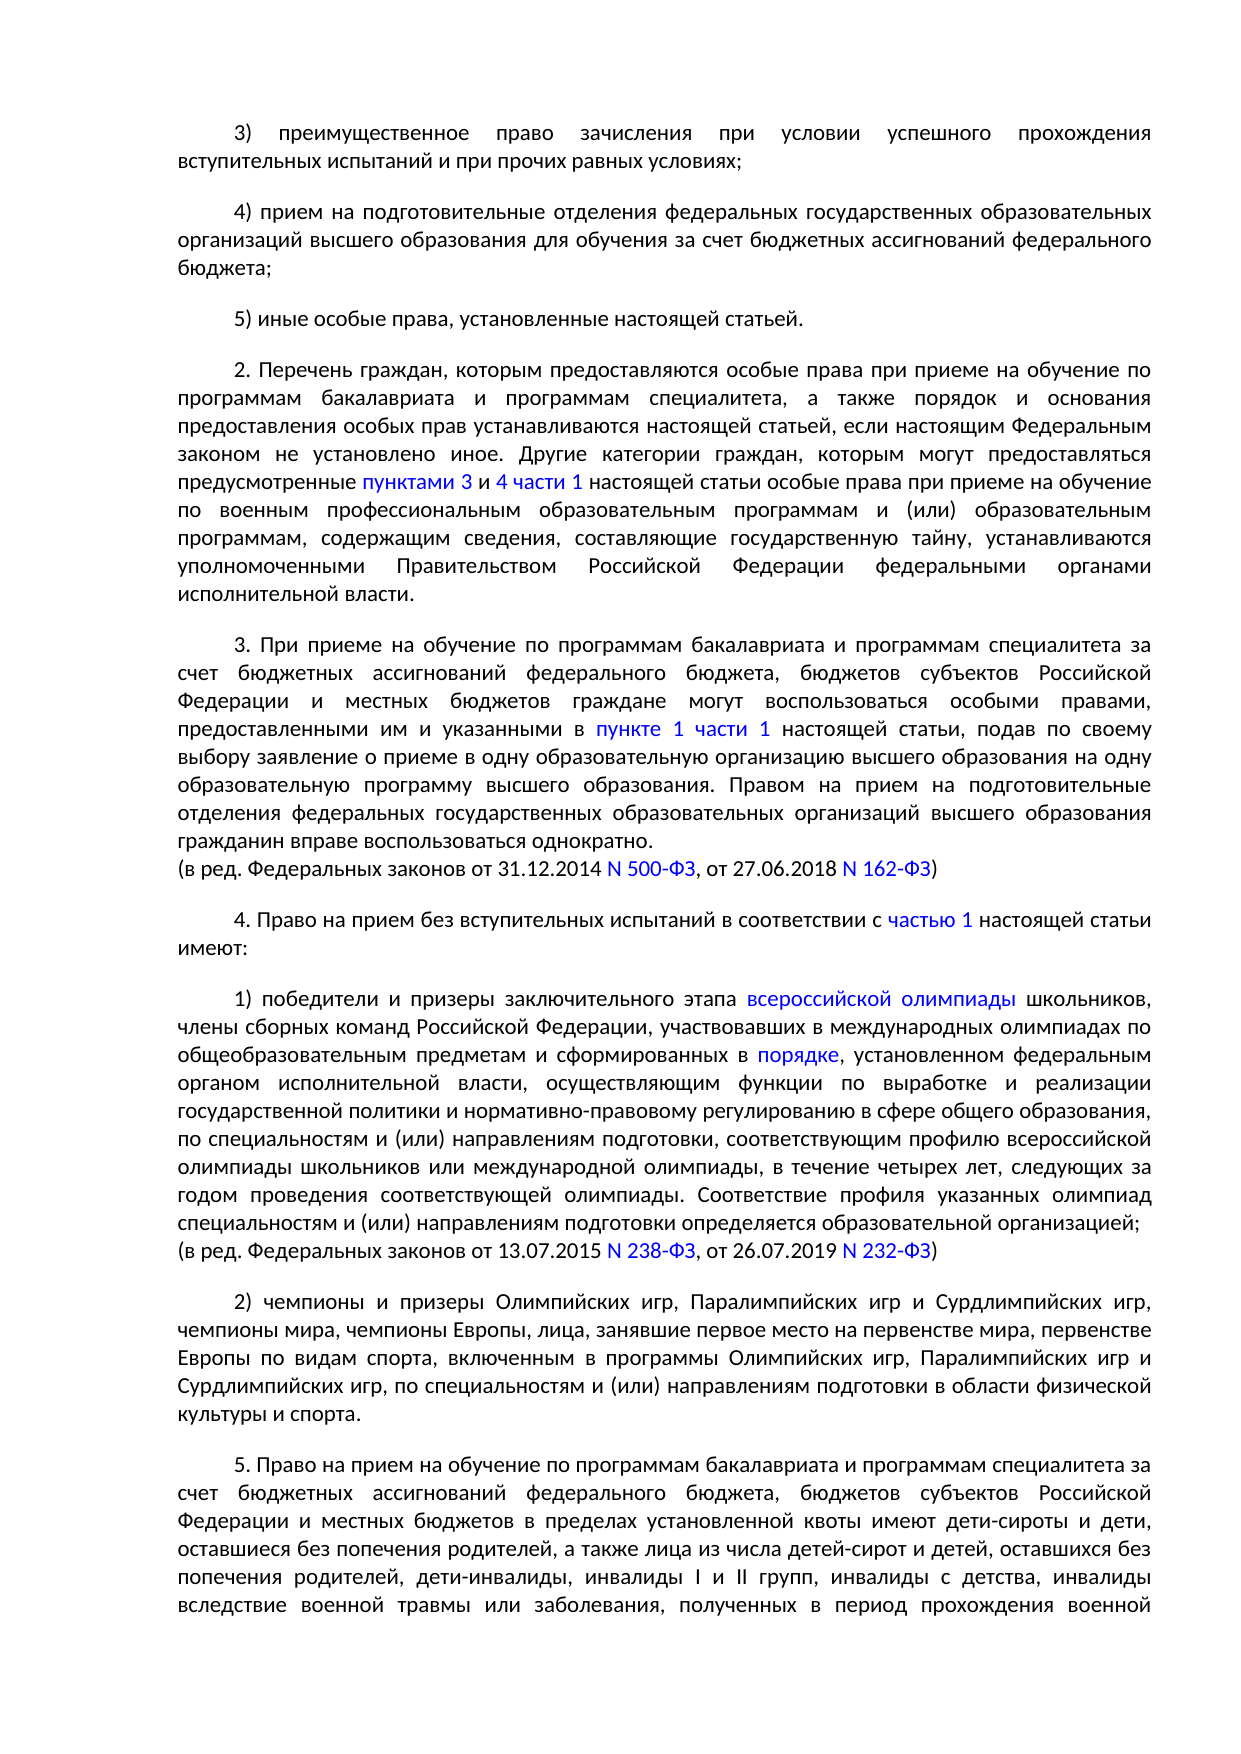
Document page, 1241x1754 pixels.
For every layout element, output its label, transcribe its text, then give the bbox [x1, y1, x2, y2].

text (в ред. Федеральных законов от 31.12.2014 N 500-ФЗ, от 27.06.2018 N 162-ФЗ) [177, 854, 1152, 882]
text 4) прием на подготовительные отделения федеральных государственных образовательных организаций высшего образования для обучения за счет бюджетных ассигнований федерального бюджета; [177, 197, 1152, 281]
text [177, 1450, 1152, 1618]
text 3. При приеме на обучение по программам бакалавриата и программам специалитета за счет бюджетных ассигнований федерального бюджета, бюджетов субъектов Российской Федерации и местных бюджетов граждане могут воспользоваться особыми правами, предоставленными им и указанными в пункте 1 части 1 настоящей статьи, подав по своему выбору заявление о приеме в одну образовательную организацию высшего образования на одну образовательную программу высшего образования. Правом на прием на подготовительные отделения федеральных государственных образовательных организаций высшего образования гражданин вправе воспользоваться однократно. [177, 630, 1152, 854]
text 2) чемпионы и призеры Олимпийских игр, Паралимпийских игр и Сурдлимпийских игр, чемпионы мира, чемпионы Европы, лица, занявшие первое место на первенстве мира, первенстве Европы по видам спорта, включенным в программы Олимпийских игр, Паралимпийских игр и Сурдлимпийских игр, по специальностям и (или) направлениям подготовки в области физической культуры и спорта. [177, 1287, 1152, 1427]
text 4. Право на прием без вступительных испытаний в соответствии с частью 1 настоящей статьи имеют: [177, 905, 1152, 961]
text (в ред. Федеральных законов от 13.07.2015 N 238-ФЗ, от 26.07.2019 N 232-ФЗ) [177, 1236, 1152, 1264]
text 2. Перечень граждан, которым предоставляются особые права при приеме на обучение по программам бакалавриата и программам специалитета, а также порядок и основания предоставления особых прав устанавливаются настоящей статьей, если настоящим Федеральным законом не установлено иное. Другие категории граждан, которым могут предоставляться предусмотренные пунктами 3 и 4 части 1 настоящей статьи особые права при приеме на обучение по военным профессиональным образовательным программам и (или) образовательным программам, содержащим сведения, составляющие государственную тайну, устанавливаются уполномоченными Правительством Российской Федерации федеральными органами исполнительной власти. [177, 355, 1152, 607]
text 1) победители и призеры заключительного этапа всероссийской олимпиады школьников, члены сборных команд Российской Федерации, участвовавших в международных олимпиадах по общеобразовательным предметам и сформированных в порядке, установленном федеральным органом исполнительной власти, осуществляющим функции по выработке и реализации государственной политики и нормативно-правовому регулированию в сфере общего образования, по специальностям и (или) направлениям подготовки, соответствующим профилю всероссийской олимпиады школьников или международной олимпиады, в течение четырех лет, следующих за годом проведения соответствующей олимпиады. Соответствие профиля указанных олимпиад специальностям и (или) направлениям подготовки определяется образовательной организацией; [177, 984, 1152, 1236]
text 5) иные особые права, установленные настоящей статьей. [177, 304, 1152, 332]
text 3) преимущественное право зачисления при условии успешного прохождения вступительных испытаний и при прочих равных условиях; [177, 118, 1152, 174]
